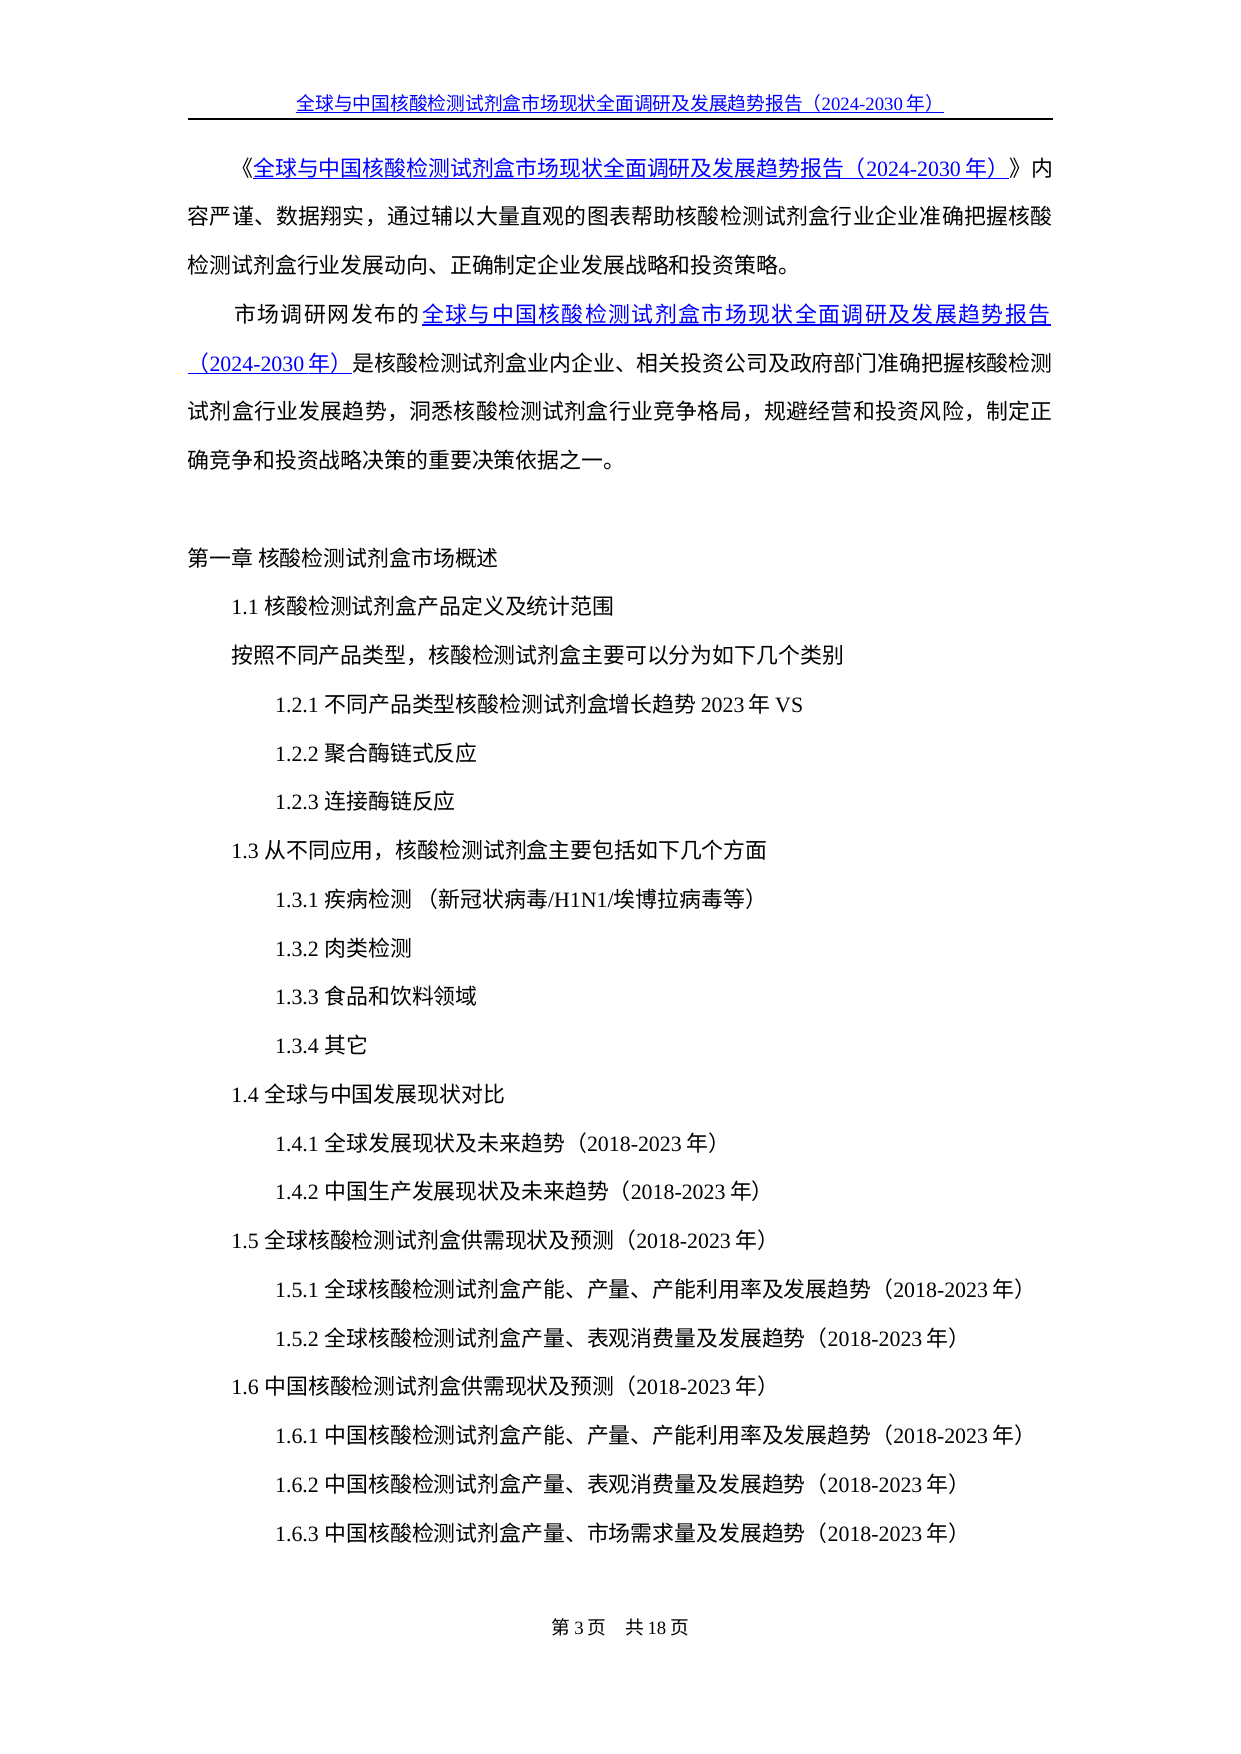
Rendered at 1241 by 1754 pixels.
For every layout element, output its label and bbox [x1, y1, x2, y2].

text [187, 150, 1053, 1548]
